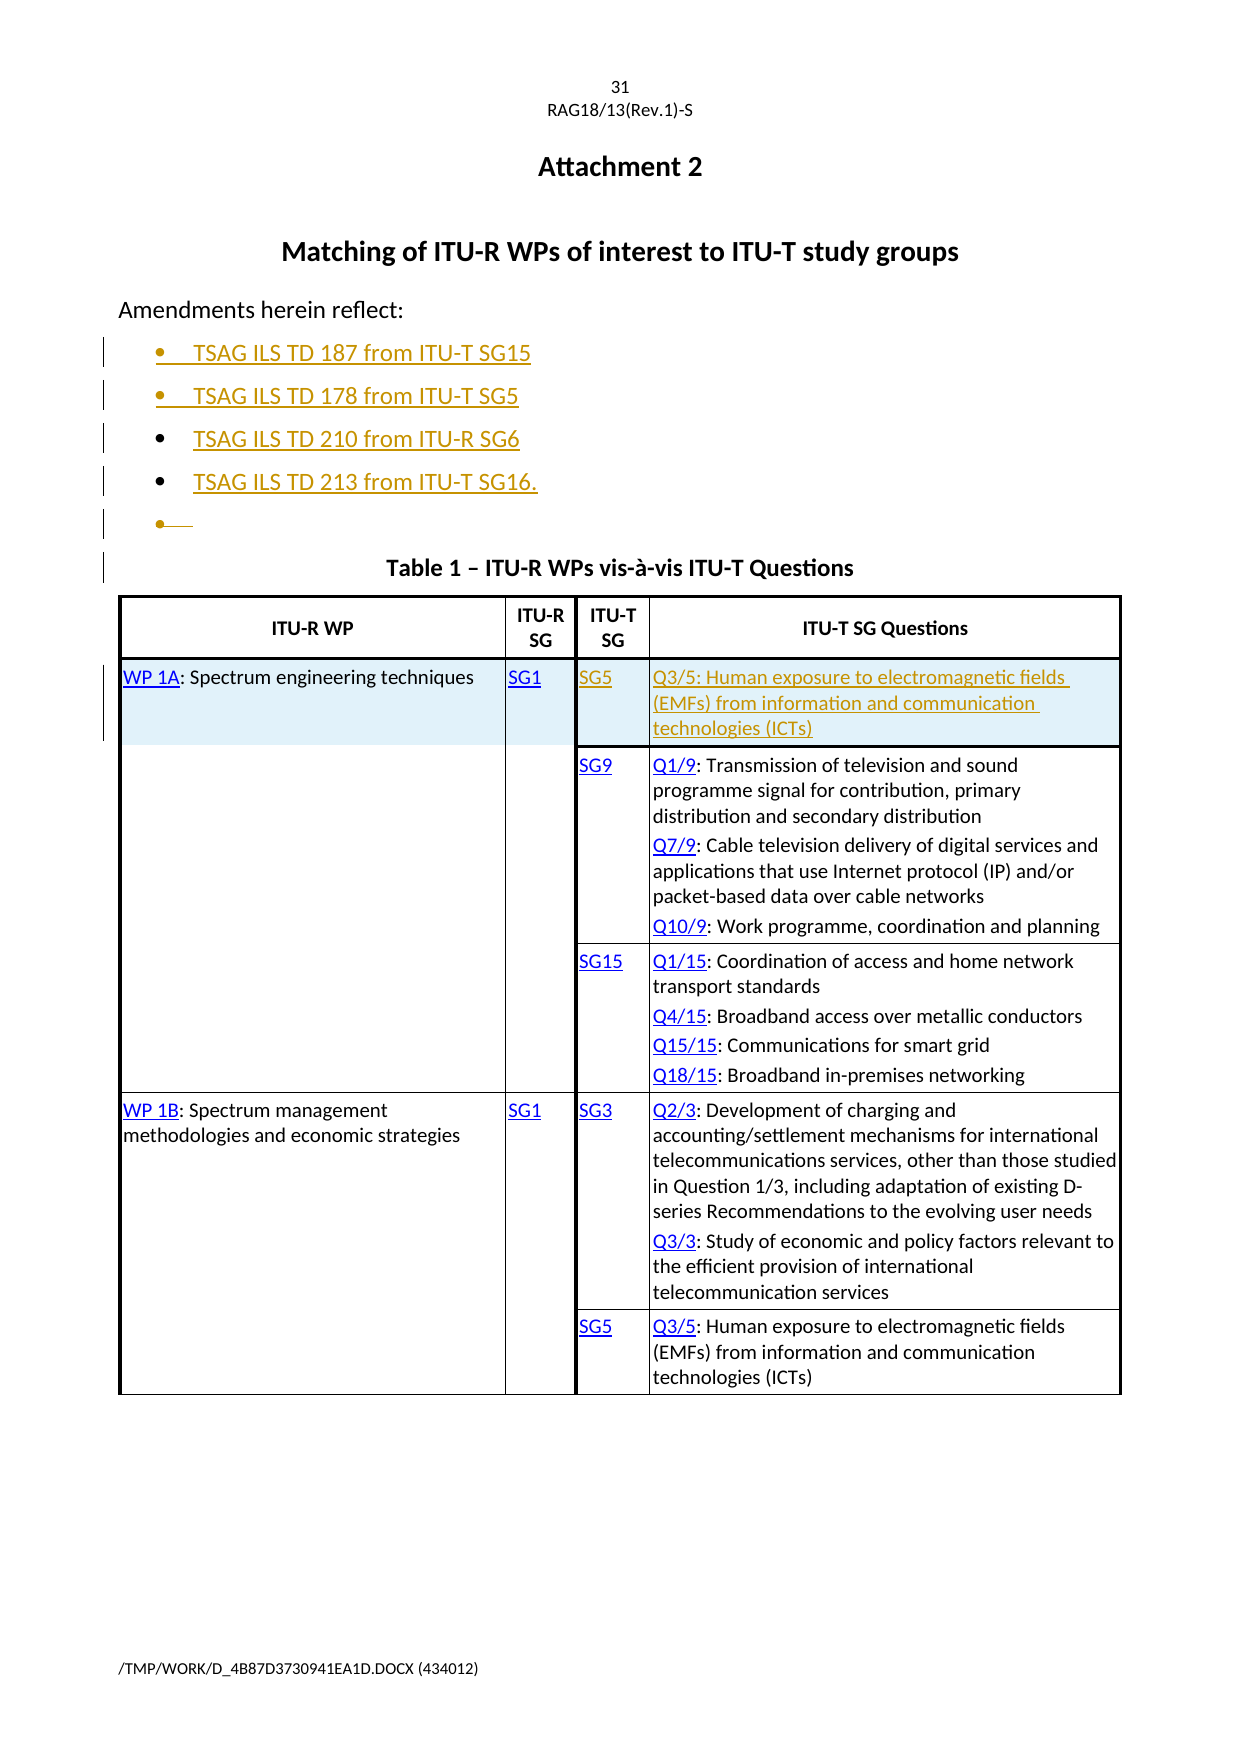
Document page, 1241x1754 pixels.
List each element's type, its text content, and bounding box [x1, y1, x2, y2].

text Attachment 2 [118, 148, 1122, 183]
table_cell SG3 [578, 1093, 649, 1308]
table_cell SG1 [506, 1093, 574, 1394]
table_header ITU-R WP [122, 598, 505, 657]
text Matching of ITU-R WPs of interest to ITU-T study groups [118, 233, 1122, 269]
text Table 1 – ITU-R WPs vis-à-vis ITU-T Questions [118, 552, 1122, 582]
table_header ITU-T SG Questions [650, 598, 1119, 657]
table_cell Q1/15: Coordination of access and home network transport standards Q4/15: Broadband access over metallic conductors Q15/15: Communications for smart grid Q18/15: Broadband in-premises networking [650, 944, 1119, 1092]
table_cell Q2/3: Development of charging and accounting/settlement mechanisms for international telecommunications services, other than those studied in Question 1/3, including adaptation of existing D-series Recommendations to the evolving user needs Q3/3: Study of economic and policy factors relevant to the efficient provision of international telecommunication services [650, 1093, 1119, 1308]
text Amendments herein reflect: [118, 294, 1122, 324]
table_cell Q3/5: Human exposure to electromagnetic fields (EMFs) from information and communication technologies (ICTs) [650, 1310, 1119, 1394]
table_cell SG15 [578, 944, 649, 1092]
table_cell WP 1B: Spectrum management methodologies and economic strategies [122, 1093, 505, 1394]
table_header ITU-T SG [578, 598, 649, 657]
table_cell SG5 [578, 1310, 649, 1394]
table_header ITU-R SG [506, 598, 574, 657]
table_cell Q1/9: Transmission of television and sound programme signal for contribution, primary distribution and secondary distribution Q7/9: Cable television delivery of digital services and applications that use Internet protocol (IP) and/or packet-based data over cable networks Q10/9: Work programme, coordination and planning [650, 748, 1119, 943]
table_cell SG9 [578, 748, 649, 943]
